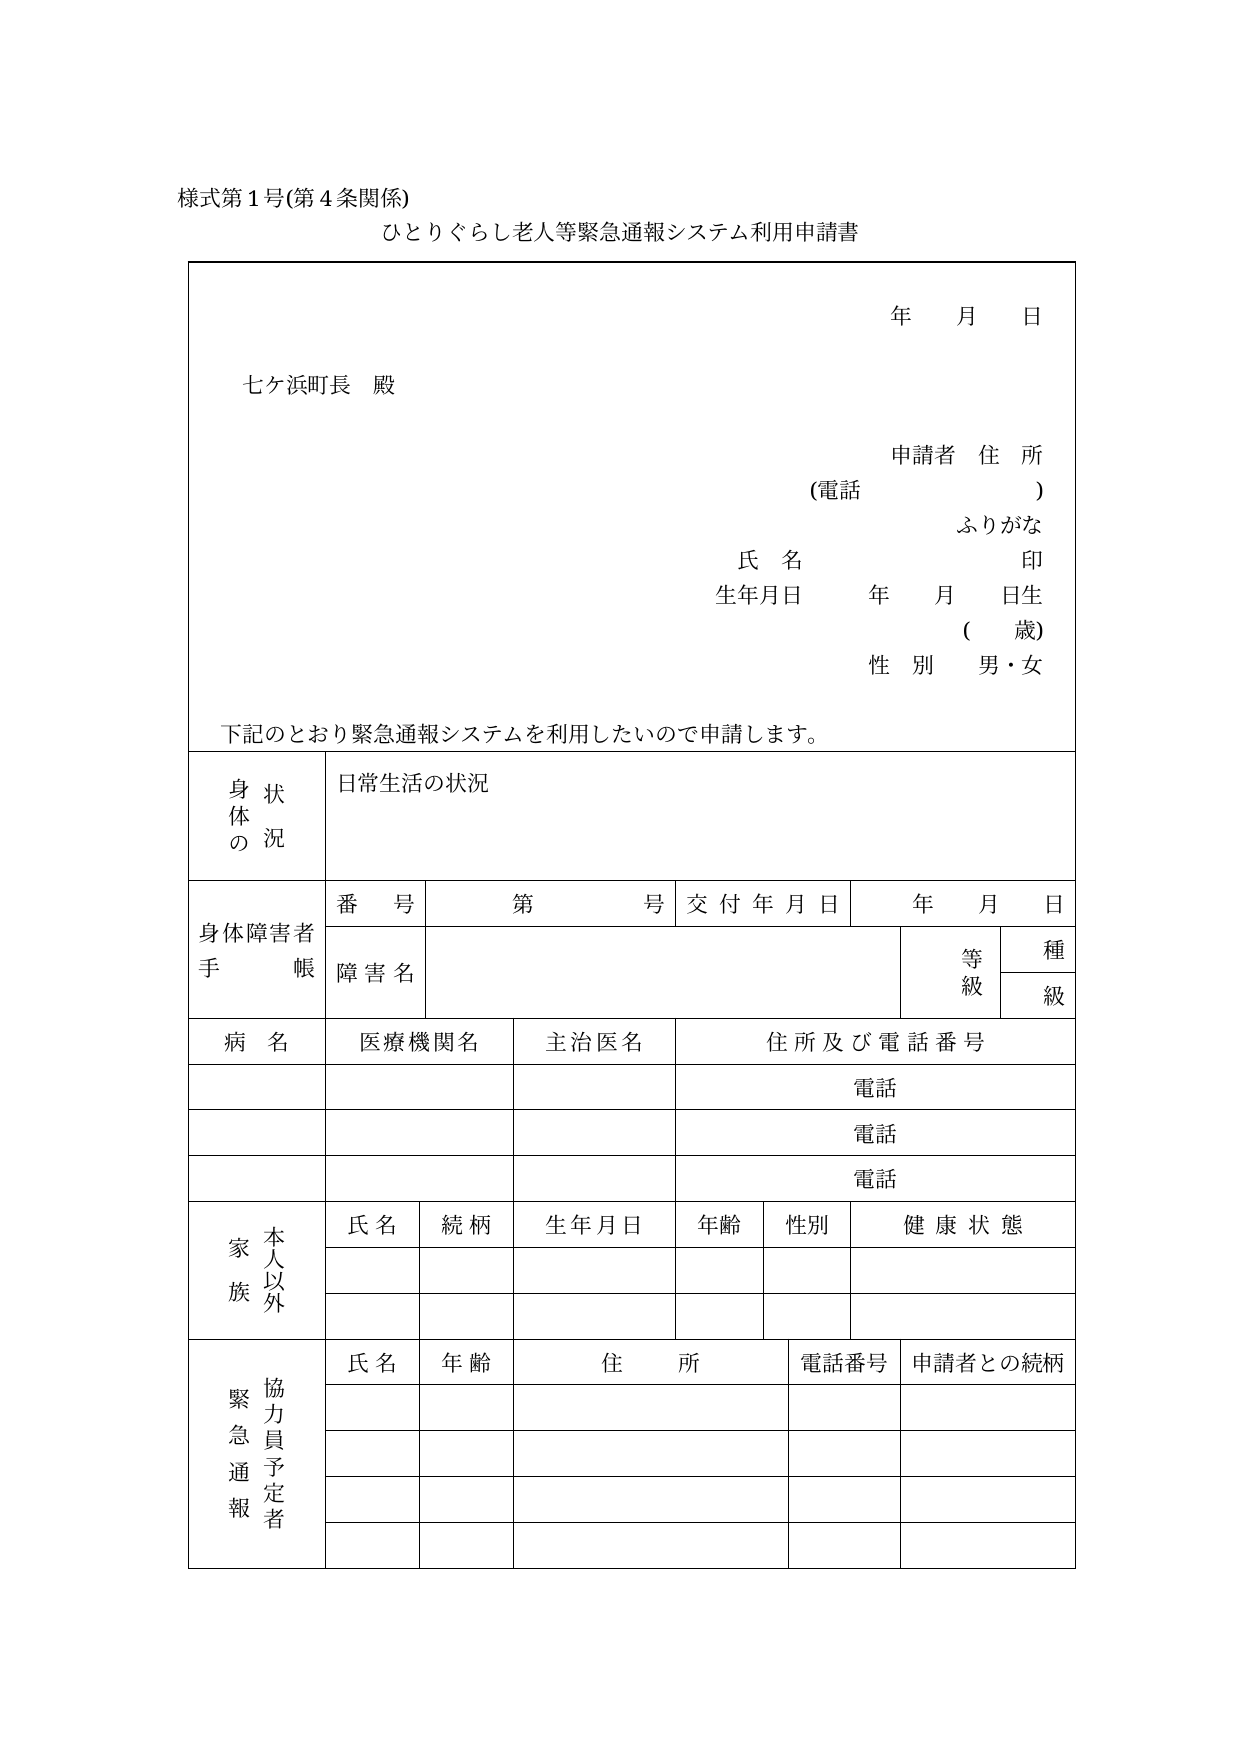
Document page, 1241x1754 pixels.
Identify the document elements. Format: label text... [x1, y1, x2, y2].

table_cell 級 [1001, 973, 1075, 1018]
table_cell [514, 1248, 675, 1293]
table_cell [420, 1431, 513, 1476]
table_cell [514, 1523, 788, 1568]
table_cell 電話 [676, 1156, 1075, 1201]
table_cell 協力員予定者 緊急通報 [189, 1340, 325, 1568]
table_cell 電話番号 [789, 1340, 900, 1384]
table_cell 氏名 [326, 1202, 419, 1247]
table_cell [514, 1294, 675, 1338]
table_cell 日常生活の状況 [326, 752, 1075, 880]
table_cell [789, 1385, 900, 1430]
table_cell 障害名 [326, 927, 425, 1018]
table_cell [676, 1294, 763, 1338]
table_cell [901, 1523, 1075, 1568]
table_cell [326, 1110, 513, 1155]
table_cell [764, 1248, 850, 1293]
table_cell 続柄 [420, 1202, 513, 1247]
table_cell [514, 1065, 675, 1109]
table_cell [326, 1156, 513, 1201]
table_cell 第 号 [426, 881, 675, 926]
table_cell 年 月 日 [851, 881, 1075, 926]
table_cell 主治医名 [514, 1019, 675, 1063]
table_cell 生年月日 [514, 1202, 675, 1247]
table_cell [514, 1110, 675, 1155]
table_header 年 月 日 七ケ浜町長 殿 申請者 住所 (電話 ) ふりがな 氏名 印 生年月日 年 月 日生 ( 歳) 性別 男・女 下記のとおり緊急通報システムを利用したいので申請します。 [189, 263, 1075, 751]
table_cell [789, 1431, 900, 1476]
table_cell 住所及び電話番号 [676, 1019, 1075, 1063]
table_cell [514, 1477, 788, 1522]
table_cell [420, 1477, 513, 1522]
table_cell [326, 1523, 419, 1568]
text 様式第1号(第4条関係) [177, 179, 1063, 214]
table_cell [326, 1065, 513, 1109]
table_cell [514, 1385, 788, 1430]
table_cell [420, 1294, 513, 1338]
table_cell 身体障害者手帳 [189, 881, 325, 1018]
table_cell [326, 1248, 419, 1293]
table_cell [901, 1385, 1075, 1430]
table_cell [420, 1523, 513, 1568]
table_cell [676, 1248, 763, 1293]
table_cell [851, 1248, 1075, 1293]
table_cell 種 [1001, 927, 1075, 972]
table_cell 性別 [764, 1202, 850, 1247]
table_cell 電話 [676, 1110, 1075, 1155]
table_cell 年齢 [676, 1202, 763, 1247]
table_cell [514, 1431, 788, 1476]
table_cell [420, 1385, 513, 1430]
text ひとりぐらし老人等緊急通報システム利用申請書 [177, 214, 1063, 249]
table_cell [189, 1065, 325, 1109]
table_cell [326, 1431, 419, 1476]
table_cell [189, 1156, 325, 1201]
table_cell 番号 [326, 881, 425, 926]
table_cell 状況 身体の [189, 752, 325, 880]
table_cell [326, 1477, 419, 1522]
table_cell 健康状態 [851, 1202, 1075, 1247]
table_cell 電話 [676, 1065, 1075, 1109]
table_cell 氏名 [326, 1340, 419, 1384]
table_cell [426, 927, 900, 1018]
table_cell 年齢 [420, 1340, 513, 1384]
table_cell 等級 [901, 927, 1000, 1018]
table_cell 医療機関名 [326, 1019, 513, 1063]
table_cell 病名 [189, 1019, 325, 1063]
table_cell [851, 1294, 1075, 1338]
table_cell [764, 1294, 850, 1338]
table_cell [789, 1477, 900, 1522]
table_cell [189, 1110, 325, 1155]
table_cell [326, 1294, 419, 1338]
table_cell [420, 1248, 513, 1293]
table_cell 本人以外 家族 [189, 1202, 325, 1338]
table_cell 住所 [514, 1340, 788, 1384]
table_cell 申請者との続柄 [901, 1340, 1075, 1384]
table_cell [326, 1385, 419, 1430]
table_cell [789, 1523, 900, 1568]
table_cell [901, 1477, 1075, 1522]
table_cell [514, 1156, 675, 1201]
table_cell 交付年月日 [676, 881, 850, 926]
table_cell [901, 1431, 1075, 1476]
